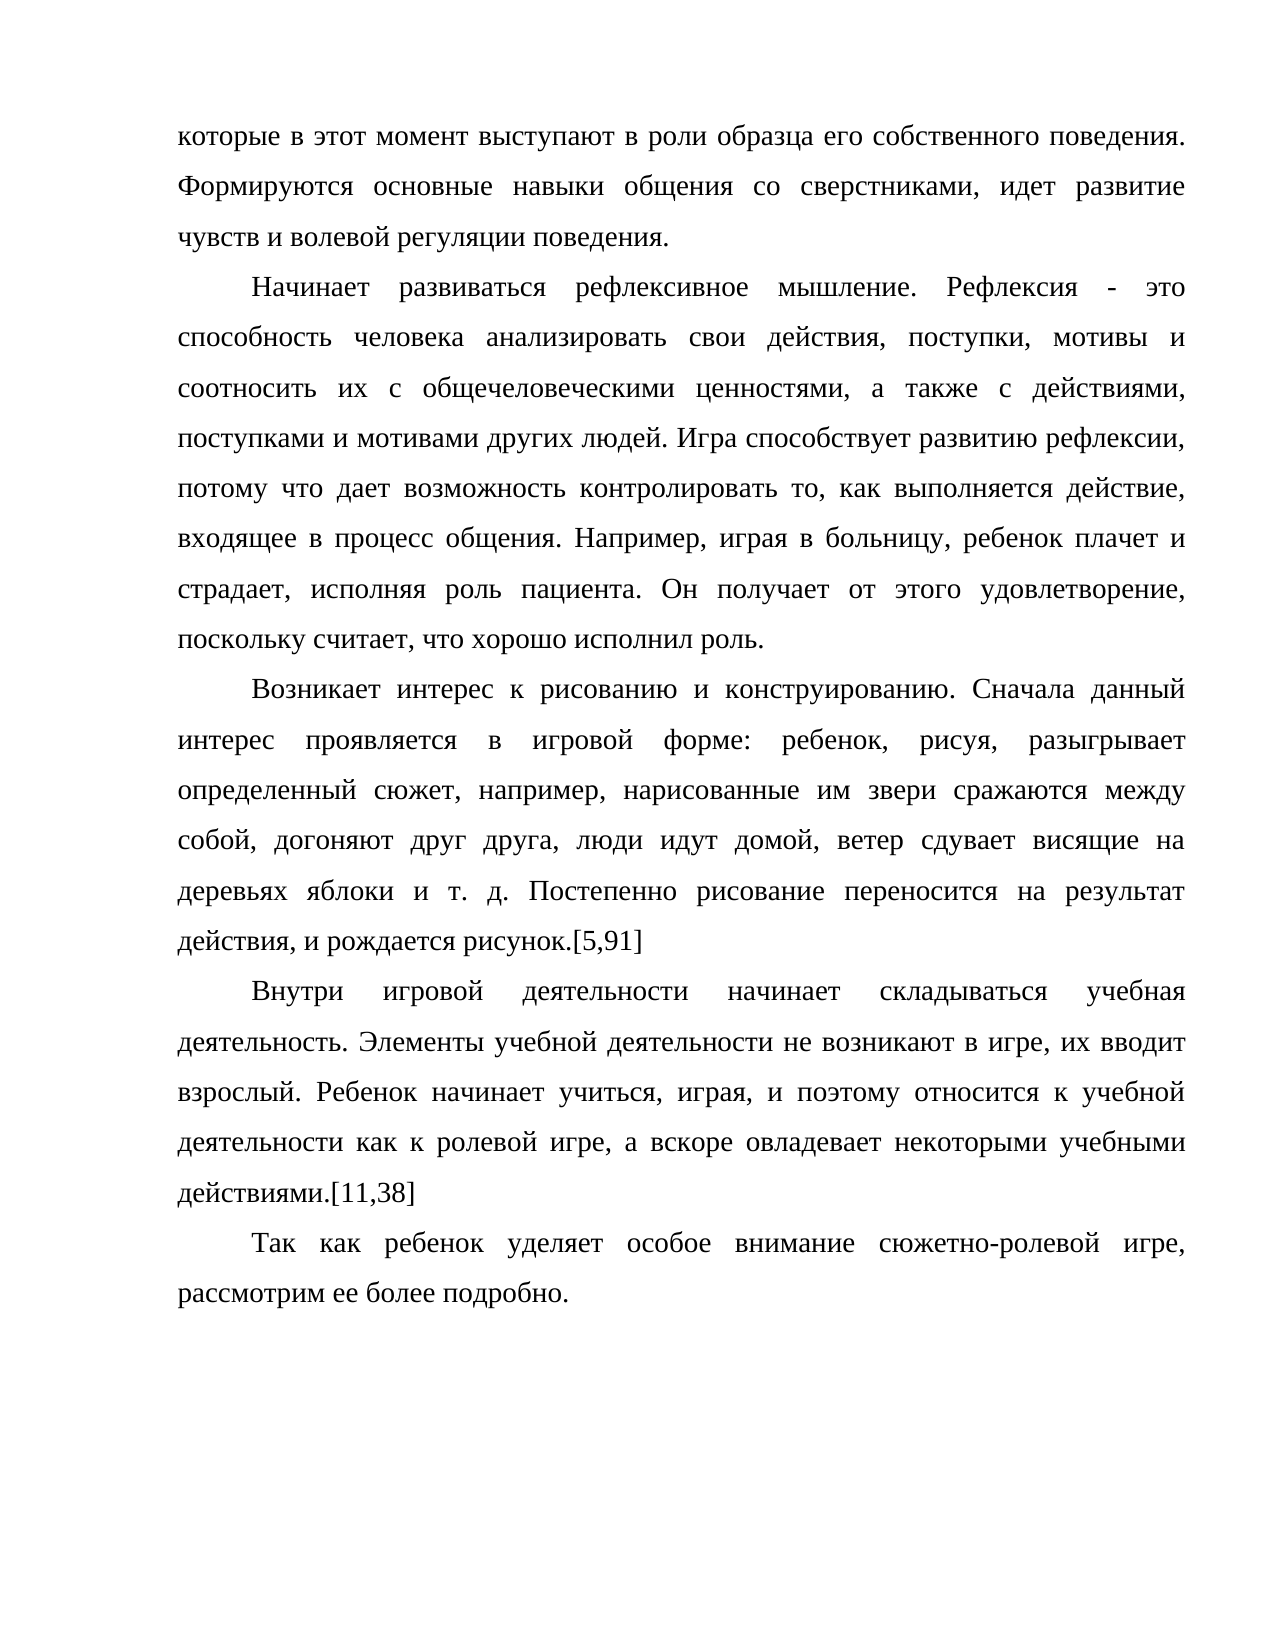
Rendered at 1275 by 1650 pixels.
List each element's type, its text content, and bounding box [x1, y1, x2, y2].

text Так как ребенок уделяет особое внимание сюжетно-ролевой игре, рассмотрим ее более подробно. [177, 1225, 1186, 1309]
text Начинает развиваться рефлексивное мышление. Рефлексия - это способность человека анализировать свои действия, поступки, мотивы и соотносить их с общечеловеческими ценностями, а также с действиями, поступками и мотивами других людей. Игра способствует развитию рефлексии, потому что дает возможность контролировать то, как выполняется действие, входящее в процесс общения. Например, играя в больницу, ребенок плачет и страдает, исполняя роль пациента. Он получает от этого удовлетворение, поскольку считает, что хорошо исполнил роль. [177, 269, 1186, 655]
text Внутри игровой деятельности начинает складываться учебная деятельность. Элементы учебной деятельности не возникают в игре, их вводит взрослый. Ребенок начинает учиться, играя, и поэтому относится к учебной деятельности как к ролевой игре, а вскоре овладевает некоторыми учебными действиями.[11,38] [177, 973, 1186, 1208]
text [177, 118, 1186, 252]
text Возникает интерес к рисованию и конструированию. Сначала данный интерес проявляется в игровой форме: ребенок, рисуя, разыгрывает определенный сюжет, например, нарисованные им звери сражаются между собой, догоняют друг друга, люди идут домой, ветер сдувает висящие на деревьях яблоки и т. д. Постепенно рисование переносится на результат действия, и рождается рисунок.[5,91] [177, 672, 1186, 957]
